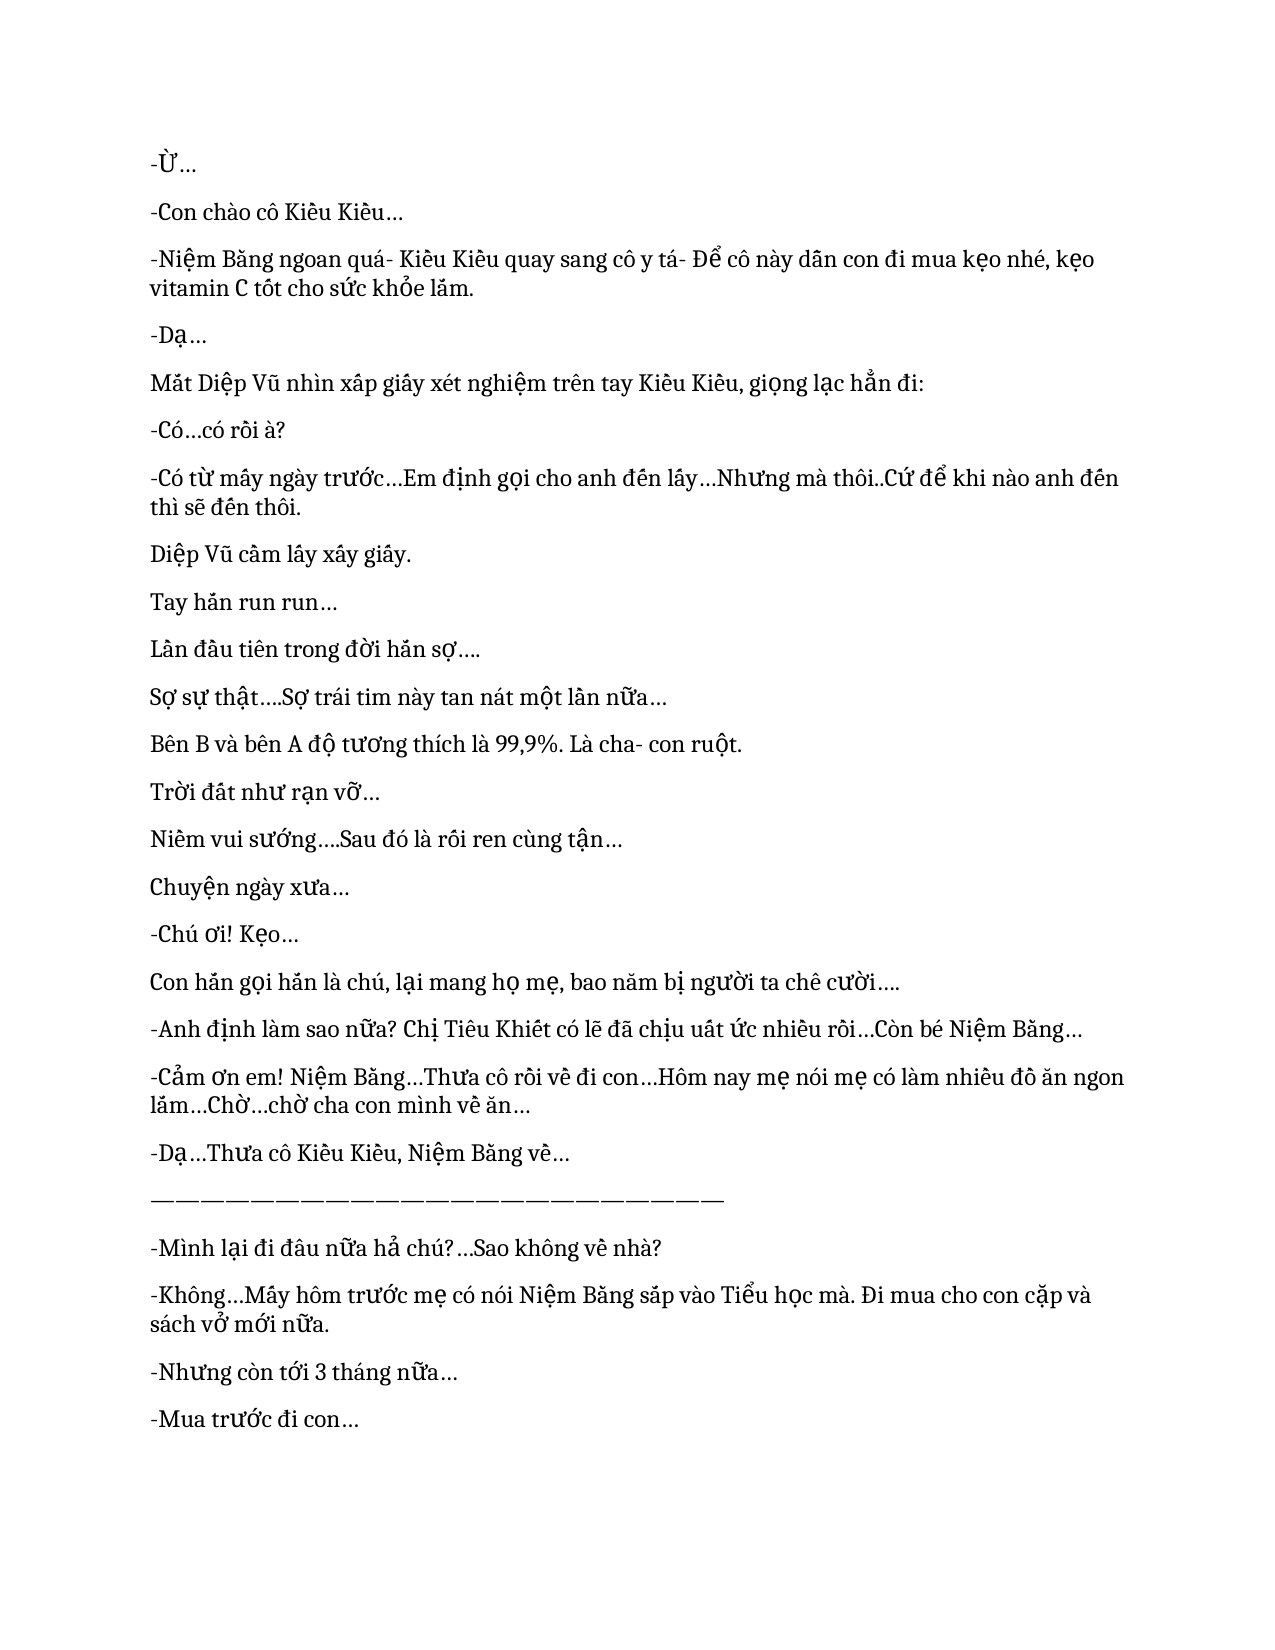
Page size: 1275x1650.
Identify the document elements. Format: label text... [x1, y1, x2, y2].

text Chuyện ngày xưa… [150, 872, 1125, 901]
text Con hắn gọi hắn là chú, lại mang họ mẹ, bao năm bị người ta chê cười…. [150, 967, 1125, 996]
text ——————————————————————— [150, 1186, 1125, 1215]
text -Dạ…Thưa cô Kiều Kiều, Niệm Bằng về… [150, 1139, 1125, 1167]
text -Ừ… [150, 150, 1125, 179]
text -Không…Mấy hôm trước mẹ có nói Niệm Bằng sắp vào Tiểu học mà. Đi mua cho con cặp và sách vở mới nữa. [150, 1281, 1125, 1339]
text Niềm vui sướng….Sau đó là rối ren cùng tận… [150, 825, 1125, 854]
text -Cảm ơn em! Niệm Bằng…Thưa cô rồi về đi con…Hôm nay mẹ nói mẹ có làm nhiều đồ ăn ngon lắm…Chờ…chờ cha con mình về ăn… [150, 1062, 1125, 1120]
text -Con chào cô Kiều Kiều… [150, 197, 1125, 226]
text -Có…có rồi à? [150, 416, 1125, 445]
text Bên B và bên A độ tương thích là 99,9%. Là cha- con ruột. [150, 730, 1125, 759]
text -Mua trước đi con… [150, 1405, 1125, 1434]
text -Anh định làm sao nữa? Chị Tiêu Khiết có lẽ đã chịu uất ức nhiều rồi…Còn bé Niệm Bằng… [150, 1015, 1125, 1044]
text -Nhưng còn tới 3 tháng nữa… [150, 1357, 1125, 1386]
text Trời đất như rạn vỡ… [150, 777, 1125, 806]
text -Chú ơi! Kẹo… [150, 920, 1125, 949]
text -Mình lại đi đâu nữa hả chú?…Sao không về nhà? [150, 1234, 1125, 1262]
text -Dạ… [150, 321, 1125, 350]
text Lần đầu tiên trong đời hắn sợ…. [150, 635, 1125, 664]
text Tay hắn run run… [150, 587, 1125, 616]
text Diệp Vũ cầm lấy xấy giấy. [150, 540, 1125, 569]
text -Có từ mấy ngày trước…Em định gọi cho anh đến lấy…Nhưng mà thôi..Cứ để khi nào anh đến thì sẽ đến thôi. [150, 464, 1125, 521]
text -Niệm Bằng ngoan quá- Kiều Kiều quay sang cô y tá- Để cô này dẫn con đi mua kẹo nhé, kẹo vitamin C tốt cho sức khỏe lắm. [150, 245, 1125, 302]
text Mắt Diệp Vũ nhìn xấp giấy xét nghiệm trên tay Kiều Kiều, giọng lạc hẳn đi: [150, 369, 1125, 397]
text Sợ sự thật….Sợ trái tim này tan nát một lần nữa… [150, 682, 1125, 711]
